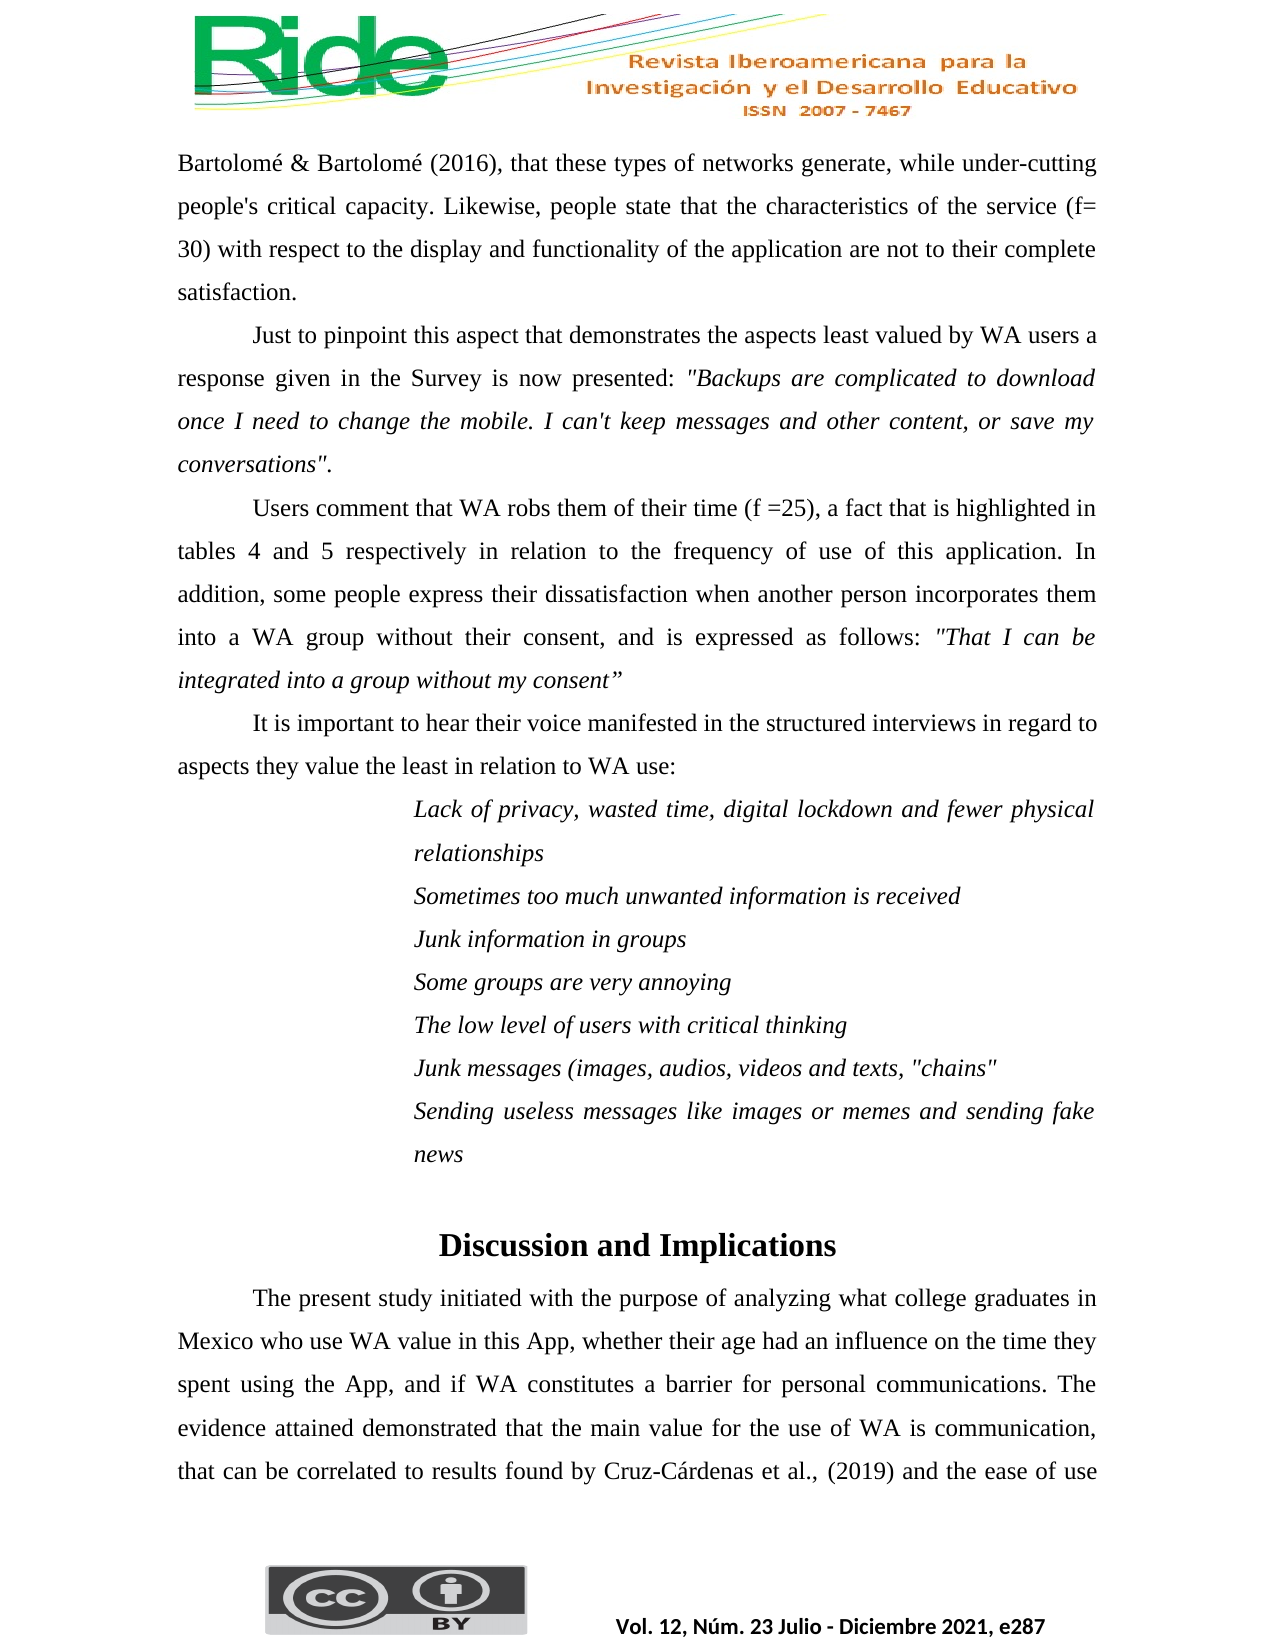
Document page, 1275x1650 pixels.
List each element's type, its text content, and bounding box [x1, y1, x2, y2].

text Discussion and Implications [177, 1226, 1098, 1264]
text Junk messages (images, audios, videos and texts, "chains" [413, 1053, 1098, 1082]
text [177, 148, 1098, 306]
text Some groups are very annoying [413, 967, 1098, 996]
picture [194, 14, 1081, 119]
text Sending useless messages like images or memes and sending fake news [413, 1096, 1098, 1168]
text Sometimes too much unwanted information is received [413, 881, 1098, 909]
text Junk information in groups [413, 924, 1098, 953]
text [177, 1283, 1098, 1484]
text Users comment that WA robs them of their time (f =25), a fact that is highlighted in tables 4 and 5 respectively in relation to the frequency of use of this application. In addition, some people express their dissatisfaction when another person incorporates them into a WA group without their consent, and is expressed as follows: "That I can be integrated into a group without my consent” [177, 493, 1098, 694]
text Lack of privacy, wasted time, digital lockdown and fewer physical relationships [413, 794, 1098, 866]
text Just to pinpoint this aspect that demonstrates the aspects least valued by WA users a response given in the Survey is now presented: "Backups are complicated to download once I need to change the mobile. I can't keep messages and other content, or save my conversations". [177, 320, 1098, 478]
text The low level of users with critical thinking [413, 1010, 1098, 1039]
text It is important to hear their voice manifested in the structured interviews in regard to aspects they value the least in relation to WA use: [177, 708, 1098, 780]
picture [265, 1565, 528, 1635]
